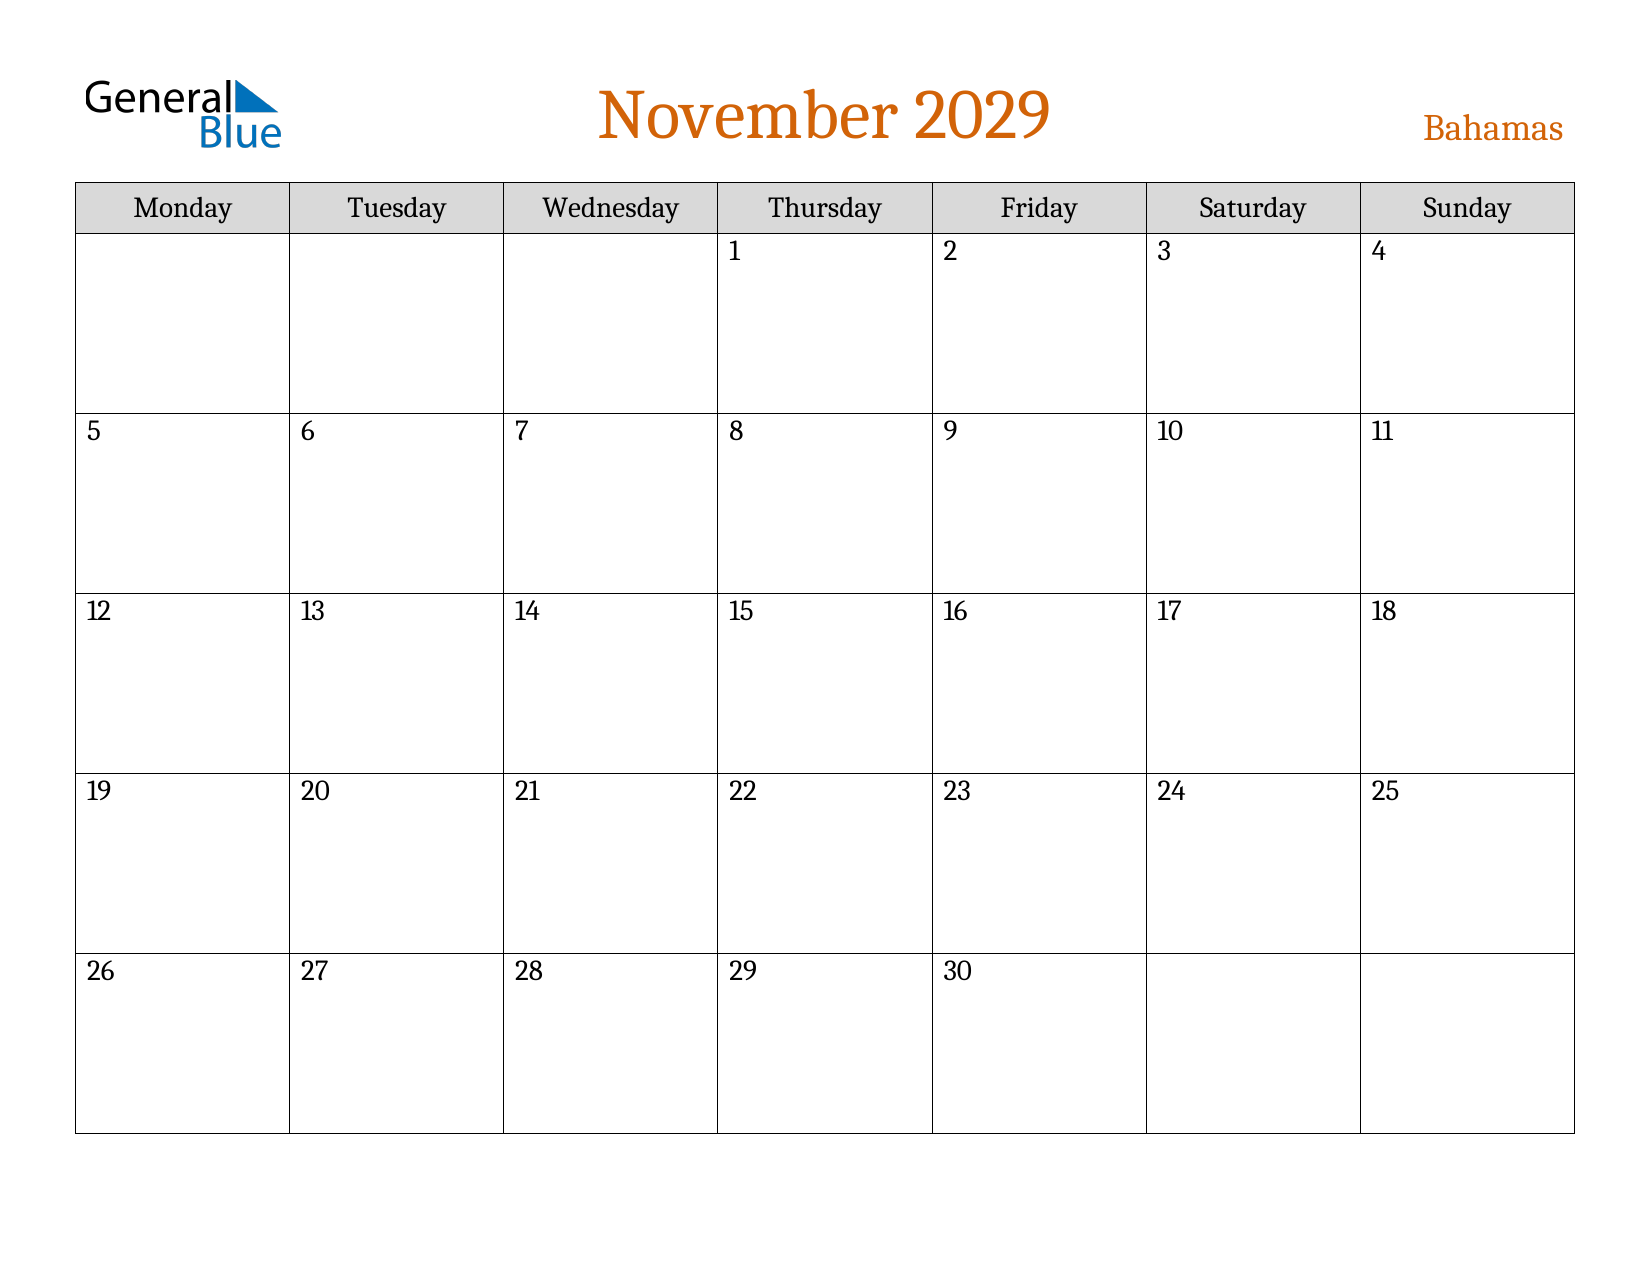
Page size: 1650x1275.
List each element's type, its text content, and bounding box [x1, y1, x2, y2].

table_cell [718, 990, 932, 1133]
table_cell [76, 630, 289, 773]
table_cell [1147, 450, 1360, 593]
table_cell 30 [933, 954, 1146, 990]
table_cell 17 [1147, 594, 1360, 630]
table_cell [718, 630, 932, 773]
table_cell [290, 990, 503, 1133]
table_cell [1147, 630, 1360, 773]
table_cell 19 [76, 774, 289, 810]
table_cell [933, 990, 1146, 1133]
table_cell Saturday [1147, 183, 1360, 233]
table_cell 1 [718, 234, 932, 270]
table_cell Friday [933, 183, 1146, 233]
table_cell [933, 630, 1146, 773]
table_cell 10 [1147, 414, 1360, 450]
table_cell [718, 810, 932, 953]
table_cell [504, 234, 717, 270]
table_cell 6 [290, 414, 503, 450]
table_cell [933, 810, 1146, 953]
table_cell [1361, 450, 1574, 593]
table_cell 8 [718, 414, 932, 450]
table_cell [1361, 630, 1574, 773]
table_cell 28 [504, 954, 717, 990]
table_cell [504, 450, 717, 593]
table_cell 5 [76, 414, 289, 450]
table_header [76, 75, 503, 182]
table_cell 7 [504, 414, 717, 450]
table_cell [76, 810, 289, 953]
table_cell 4 [1361, 234, 1574, 270]
table_cell [933, 270, 1146, 413]
table_cell [1147, 270, 1360, 413]
table_cell [76, 990, 289, 1133]
table_cell [1147, 990, 1360, 1133]
table_cell 25 [1361, 774, 1574, 810]
table_cell [1361, 810, 1574, 953]
table_cell 21 [504, 774, 717, 810]
table_cell [504, 270, 717, 413]
table_header Bahamas [1146, 75, 1574, 182]
picture [86, 80, 281, 148]
table_cell [290, 810, 503, 953]
table_cell 13 [290, 594, 503, 630]
table_cell Sunday [1361, 183, 1574, 233]
table_cell [504, 630, 717, 773]
table_cell [290, 234, 503, 270]
table_cell [76, 234, 289, 270]
table_cell 24 [1147, 774, 1360, 810]
table_cell [1147, 954, 1360, 990]
table_cell 16 [933, 594, 1146, 630]
table_header November 2029 [504, 75, 1146, 182]
table_cell 29 [718, 954, 932, 990]
table_cell 14 [504, 594, 717, 630]
table_cell Thursday [718, 183, 932, 233]
table_cell 15 [718, 594, 932, 630]
table_cell 9 [933, 414, 1146, 450]
table_cell 26 [76, 954, 289, 990]
table_cell 2 [933, 234, 1146, 270]
table_cell [1361, 270, 1574, 413]
table_cell [290, 270, 503, 413]
table_cell [1361, 990, 1574, 1133]
table_cell 22 [718, 774, 932, 810]
table_cell [76, 270, 289, 413]
table_cell 27 [290, 954, 503, 990]
table_cell 12 [76, 594, 289, 630]
table_cell [504, 990, 717, 1133]
table_cell [504, 810, 717, 953]
table_cell 23 [933, 774, 1146, 810]
table_cell [933, 450, 1146, 593]
table_cell [290, 630, 503, 773]
table_cell [1147, 810, 1360, 953]
table_cell [718, 450, 932, 593]
table_cell [1361, 954, 1574, 990]
table_cell Monday [76, 183, 289, 233]
table_cell [290, 450, 503, 593]
table_cell Wednesday [504, 183, 717, 233]
table_cell [718, 270, 932, 413]
table_cell 3 [1147, 234, 1360, 270]
table_cell 11 [1361, 414, 1574, 450]
table_cell 20 [290, 774, 503, 810]
table_cell Tuesday [290, 183, 503, 233]
table_cell 18 [1361, 594, 1574, 630]
table_cell [76, 450, 289, 593]
